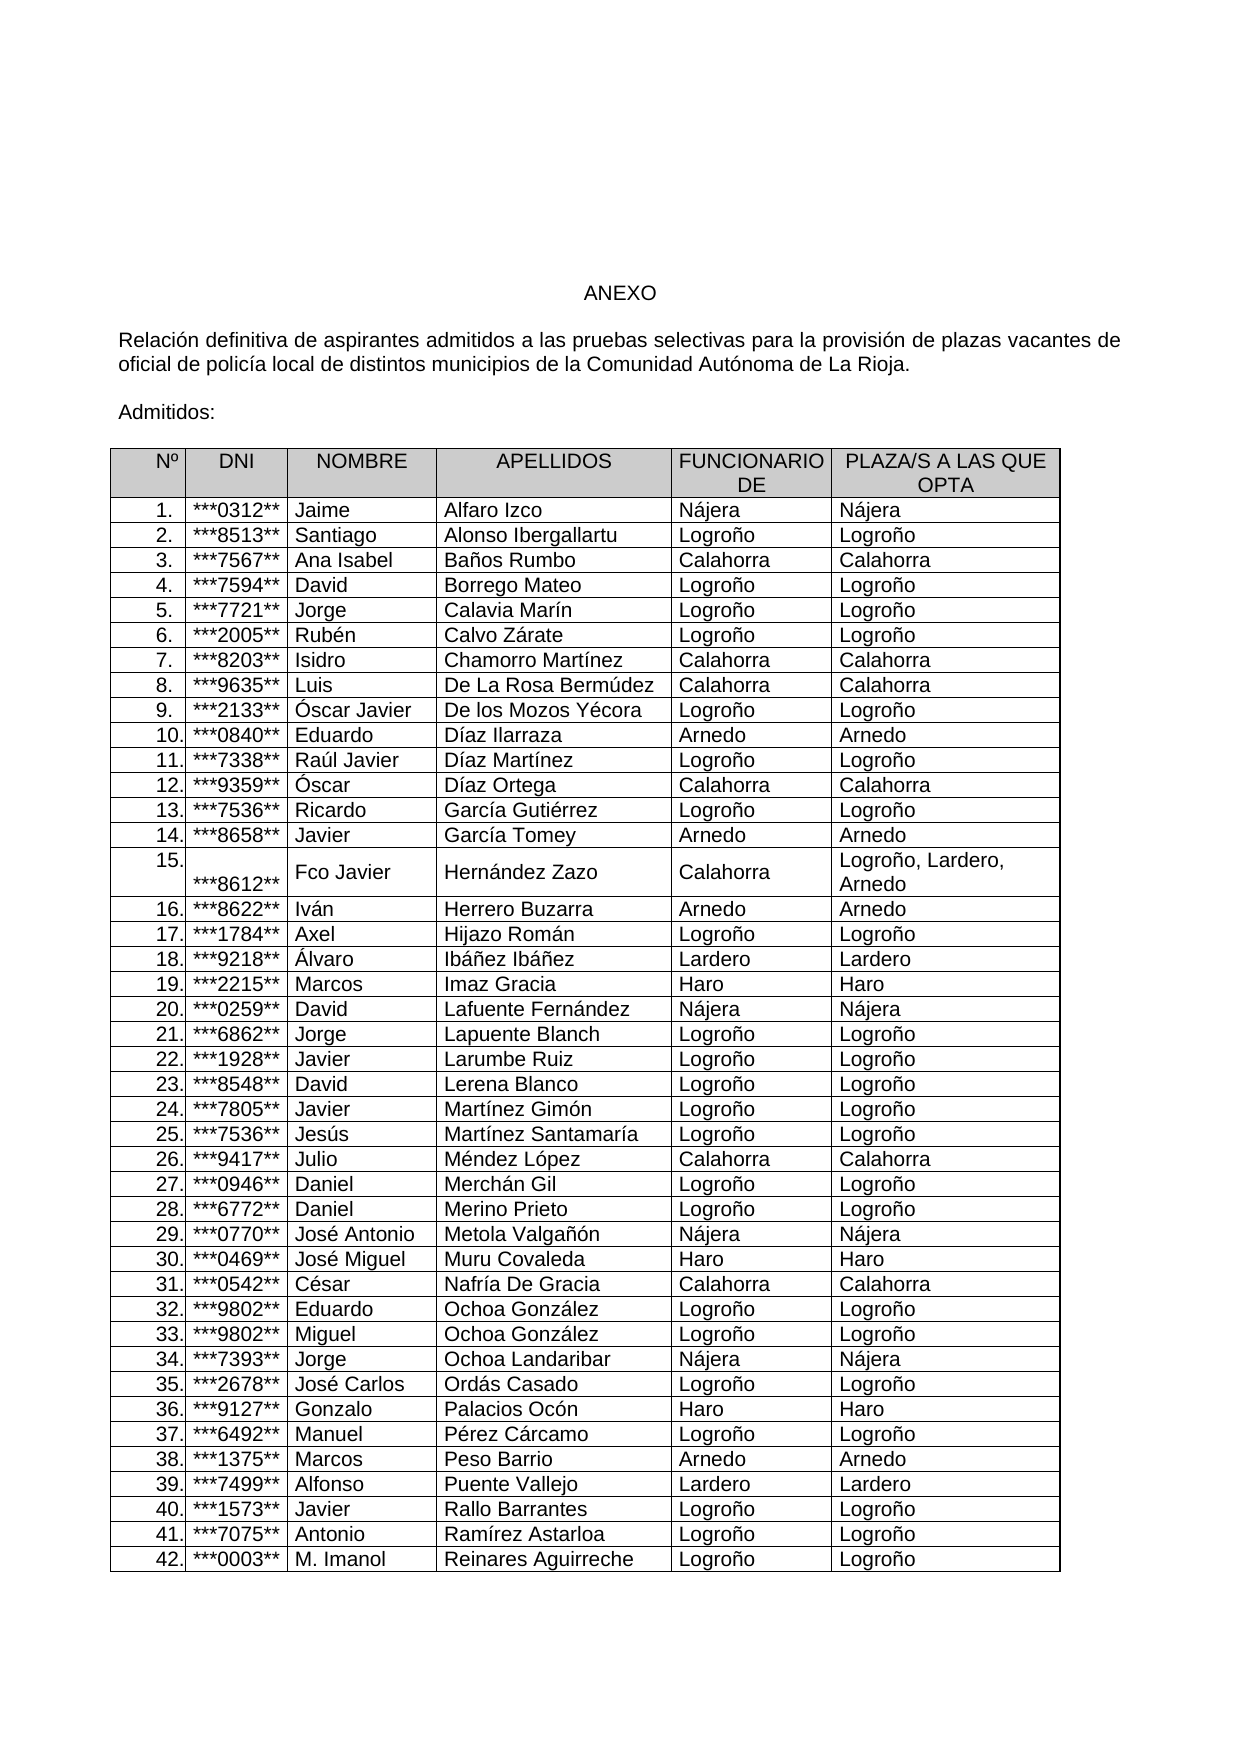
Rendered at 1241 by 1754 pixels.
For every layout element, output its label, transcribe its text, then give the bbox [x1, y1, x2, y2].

table_cell ***0312** [186, 498, 287, 522]
table_cell [111, 1322, 185, 1346]
table_cell [111, 1272, 185, 1296]
table_cell ***8548** [186, 1072, 287, 1096]
table_cell [111, 1472, 185, 1496]
table_cell Lardero [672, 1472, 831, 1496]
table_cell Jesús [288, 1122, 436, 1146]
table_cell Lardero [832, 947, 1059, 971]
table_cell Merino Prieto [437, 1197, 671, 1221]
table_cell Logroño [832, 698, 1059, 722]
table_cell Javier [288, 1097, 436, 1121]
table_cell Calahorra [672, 773, 831, 797]
table_cell David [288, 1072, 436, 1096]
table_cell Calavia Marín [437, 598, 671, 622]
table_cell ***9127** [186, 1397, 287, 1421]
table_cell Logroño [832, 523, 1059, 547]
table_cell Calahorra [672, 1272, 831, 1296]
table_cell David [288, 573, 436, 597]
table_cell Ramírez Astarloa [437, 1522, 671, 1546]
table_cell [111, 1072, 185, 1096]
table_cell Nafría De Gracia [437, 1272, 671, 1296]
table_header DNI [186, 449, 287, 497]
table_cell ***8203** [186, 648, 287, 672]
table_cell Alfonso [288, 1472, 436, 1496]
table_cell Óscar Javier [288, 698, 436, 722]
table_cell Haro [672, 1397, 831, 1421]
table_cell Logroño [832, 1372, 1059, 1396]
table_cell ***1928** [186, 1047, 287, 1071]
table_cell Calahorra [672, 648, 831, 672]
table_cell [111, 723, 185, 747]
table_cell ***8612** [186, 848, 287, 896]
table_cell ***7499** [186, 1472, 287, 1496]
text Relación definitiva de aspirantes admitidos a las pruebas selectivas para la provisión de plazas vacantes de oficial de policía local de distintos municipios de la Comunidad Autónoma de La Rioja. [118, 328, 1122, 376]
table_cell Díaz Martínez [437, 748, 671, 772]
table_cell [111, 1197, 185, 1221]
table_cell ***0259** [186, 997, 287, 1021]
table_cell César [288, 1272, 436, 1296]
table_cell Logroño [832, 1547, 1059, 1571]
table_cell Logroño, Lardero, Arnedo [832, 848, 1059, 896]
table_cell ***1784** [186, 922, 287, 946]
table_cell [111, 548, 185, 572]
table_cell [111, 1122, 185, 1146]
table_cell Logroño [832, 1172, 1059, 1196]
table_cell Nájera [832, 498, 1059, 522]
table_cell ***6862** [186, 1022, 287, 1046]
table_cell Logroño [672, 1372, 831, 1396]
table_cell ***7567** [186, 548, 287, 572]
table_cell Logroño [832, 1497, 1059, 1521]
table_cell Logroño [672, 598, 831, 622]
table_cell ***1375** [186, 1447, 287, 1471]
table_cell Martínez Santamaría [437, 1122, 671, 1146]
table_cell ***9417** [186, 1147, 287, 1171]
table_cell Calahorra [832, 673, 1059, 697]
table_cell Logroño [832, 1322, 1059, 1346]
table_cell ***6492** [186, 1422, 287, 1446]
table_cell [111, 1547, 185, 1571]
table_cell Logroño [672, 1497, 831, 1521]
table_cell Haro [672, 1247, 831, 1271]
table_cell Manuel [288, 1422, 436, 1446]
table_cell Fco Javier [288, 848, 436, 896]
table_cell García Tomey [437, 823, 671, 847]
table_cell Logroño [672, 1547, 831, 1571]
table_cell [111, 798, 185, 822]
table_header Nº [111, 449, 185, 497]
table_cell ***0946** [186, 1172, 287, 1196]
table_cell Nájera [672, 997, 831, 1021]
table_header NOMBRE [288, 449, 436, 497]
table_cell Logroño [672, 1172, 831, 1196]
table_cell [111, 673, 185, 697]
table_header FUNCIONARIO DE [672, 449, 831, 497]
table_cell Logroño [672, 1422, 831, 1446]
table_cell [111, 997, 185, 1021]
table_cell Arnedo [832, 723, 1059, 747]
table_cell Daniel [288, 1172, 436, 1196]
table_cell Jorge [288, 1022, 436, 1046]
table_cell Hijazo Román [437, 922, 671, 946]
table_cell Logroño [832, 1022, 1059, 1046]
table_cell Ordás Casado [437, 1372, 671, 1396]
table_cell Herrero Buzarra [437, 897, 671, 921]
table_cell De los Mozos Yécora [437, 698, 671, 722]
table_cell Haro [832, 972, 1059, 996]
text Admitidos: [118, 400, 1122, 424]
table_cell Logroño [672, 573, 831, 597]
table_cell [111, 573, 185, 597]
table_cell Javier [288, 1047, 436, 1071]
table_cell Logroño [672, 1022, 831, 1046]
table_cell [111, 1347, 185, 1371]
table_cell Peso Barrio [437, 1447, 671, 1471]
table_cell [111, 1047, 185, 1071]
table_cell ***0770** [186, 1222, 287, 1246]
table_cell Ochoa González [437, 1297, 671, 1321]
table_cell Hernández Zazo [437, 848, 671, 896]
table_cell Logroño [832, 1197, 1059, 1221]
table_cell Logroño [832, 1297, 1059, 1321]
table_cell ***6772** [186, 1197, 287, 1221]
table_cell [111, 623, 185, 647]
table_cell Puente Vallejo [437, 1472, 671, 1496]
table_cell David [288, 997, 436, 1021]
table_cell Logroño [672, 1322, 831, 1346]
table_cell Arnedo [832, 823, 1059, 847]
table_cell [111, 648, 185, 672]
table_cell Nájera [672, 1347, 831, 1371]
table_cell Martínez Gimón [437, 1097, 671, 1121]
table_cell Nájera [832, 1222, 1059, 1246]
table_cell Nájera [672, 498, 831, 522]
table_cell Lerena Blanco [437, 1072, 671, 1096]
table_cell Nájera [832, 997, 1059, 1021]
table_cell Haro [832, 1397, 1059, 1421]
table_cell Baños Rumbo [437, 548, 671, 572]
table_cell Calvo Zárate [437, 623, 671, 647]
table_cell Marcos [288, 972, 436, 996]
table_header PLAZA/S A LAS QUE OPTA [832, 449, 1059, 497]
table_cell Logroño [672, 1297, 831, 1321]
table_cell Arnedo [832, 1447, 1059, 1471]
table_cell Gonzalo [288, 1397, 436, 1421]
table_cell Logroño [672, 1522, 831, 1546]
table_cell ***1573** [186, 1497, 287, 1521]
table_cell Calahorra [832, 1272, 1059, 1296]
table_cell M. Imanol [288, 1547, 436, 1571]
table_cell Logroño [672, 748, 831, 772]
table_cell Calahorra [832, 648, 1059, 672]
table_cell [111, 698, 185, 722]
table_cell ***0840** [186, 723, 287, 747]
table_cell Logroño [672, 1122, 831, 1146]
table_cell Lardero [672, 947, 831, 971]
table_cell Axel [288, 922, 436, 946]
table_cell ***7536** [186, 1122, 287, 1146]
table_cell ***9635** [186, 673, 287, 697]
table_cell [111, 1497, 185, 1521]
table_cell Logroño [672, 1197, 831, 1221]
table_cell Daniel [288, 1197, 436, 1221]
table_cell ***2215** [186, 972, 287, 996]
table_cell Logroño [832, 1047, 1059, 1071]
table_cell Ana Isabel [288, 548, 436, 572]
table_cell [111, 1397, 185, 1421]
table_cell [111, 972, 185, 996]
table_cell ***7075** [186, 1522, 287, 1546]
table_cell Logroño [832, 1522, 1059, 1546]
table_cell Rubén [288, 623, 436, 647]
table_cell Reinares Aguirreche [437, 1547, 671, 1571]
table_cell ***9359** [186, 773, 287, 797]
table_cell Lardero [832, 1472, 1059, 1496]
table_cell Logroño [832, 1122, 1059, 1146]
table_cell ***7805** [186, 1097, 287, 1121]
table_cell Isidro [288, 648, 436, 672]
table_cell Calahorra [672, 548, 831, 572]
table_cell ***7536** [186, 798, 287, 822]
table_cell Arnedo [832, 897, 1059, 921]
table_cell [111, 947, 185, 971]
table_cell ***9802** [186, 1322, 287, 1346]
table_cell Logroño [672, 798, 831, 822]
table_cell [111, 1022, 185, 1046]
table_cell [111, 1097, 185, 1121]
table_cell [111, 823, 185, 847]
table_cell Logroño [832, 1097, 1059, 1121]
table_cell [111, 922, 185, 946]
table_cell Metola Valgañón [437, 1222, 671, 1246]
table_cell Logroño [832, 573, 1059, 597]
table_header APELLIDOS [437, 449, 671, 497]
table_cell Muru Covaleda [437, 1247, 671, 1271]
text ANEXO [118, 280, 1122, 304]
table_cell Chamorro Martínez [437, 648, 671, 672]
table_cell Arnedo [672, 1447, 831, 1471]
table_cell Óscar [288, 773, 436, 797]
table_cell Díaz Ortega [437, 773, 671, 797]
table_cell Calahorra [672, 848, 831, 896]
table_cell Logroño [832, 922, 1059, 946]
table_cell De La Rosa Bermúdez [437, 673, 671, 697]
table_cell [111, 773, 185, 797]
table_cell ***8622** [186, 897, 287, 921]
table_cell Imaz Gracia [437, 972, 671, 996]
table_cell Logroño [832, 798, 1059, 822]
table_cell ***2678** [186, 1372, 287, 1396]
table_cell ***7594** [186, 573, 287, 597]
table_cell José Carlos [288, 1372, 436, 1396]
table_cell José Miguel [288, 1247, 436, 1271]
table_cell García Gutiérrez [437, 798, 671, 822]
table_cell [111, 598, 185, 622]
table_cell Haro [672, 972, 831, 996]
table_cell [111, 1247, 185, 1271]
table_cell Rallo Barrantes [437, 1497, 671, 1521]
table_cell Logroño [832, 598, 1059, 622]
table_cell Borrego Mateo [437, 573, 671, 597]
table_cell ***7338** [186, 748, 287, 772]
table_cell [111, 1222, 185, 1246]
table_cell [111, 1372, 185, 1396]
table_cell Ibáñez Ibáñez [437, 947, 671, 971]
table_cell [111, 748, 185, 772]
table_cell José Antonio [288, 1222, 436, 1246]
table_cell ***0469** [186, 1247, 287, 1271]
table_cell Lapuente Blanch [437, 1022, 671, 1046]
table_cell Javier [288, 823, 436, 847]
table_cell ***7393** [186, 1347, 287, 1371]
table_cell [111, 1297, 185, 1321]
table_cell Arnedo [672, 723, 831, 747]
table_cell Logroño [672, 1047, 831, 1071]
table_cell Nájera [832, 1347, 1059, 1371]
table_cell Díaz Ilarraza [437, 723, 671, 747]
table_cell Palacios Ocón [437, 1397, 671, 1421]
table_cell Julio [288, 1147, 436, 1171]
table_cell [111, 523, 185, 547]
table_cell Miguel [288, 1322, 436, 1346]
table_cell [111, 1422, 185, 1446]
table_cell Ricardo [288, 798, 436, 822]
table_cell ***0003** [186, 1547, 287, 1571]
table_cell Alonso Ibergallartu [437, 523, 671, 547]
table_cell Logroño [832, 1072, 1059, 1096]
table_cell [111, 1147, 185, 1171]
table_cell Merchán Gil [437, 1172, 671, 1196]
table_cell Logroño [672, 623, 831, 647]
table_cell ***9218** [186, 947, 287, 971]
table_cell [111, 1522, 185, 1546]
table_cell Logroño [672, 1097, 831, 1121]
table_cell Calahorra [672, 673, 831, 697]
table_cell Lafuente Fernández [437, 997, 671, 1021]
table_cell Luis [288, 673, 436, 697]
table_cell Arnedo [672, 897, 831, 921]
table_cell Ochoa González [437, 1322, 671, 1346]
table_cell Nájera [672, 1222, 831, 1246]
table_cell Logroño [672, 1072, 831, 1096]
table_cell ***8513** [186, 523, 287, 547]
table_cell Javier [288, 1497, 436, 1521]
table_cell Calahorra [832, 548, 1059, 572]
table_cell Arnedo [672, 823, 831, 847]
table_cell Eduardo [288, 1297, 436, 1321]
table_cell [111, 1172, 185, 1196]
table_cell Jorge [288, 598, 436, 622]
table_cell [111, 897, 185, 921]
table_cell Haro [832, 1247, 1059, 1271]
table_cell [111, 1447, 185, 1471]
table_cell Eduardo [288, 723, 436, 747]
table_cell Larumbe Ruiz [437, 1047, 671, 1071]
table_cell Ochoa Landaribar [437, 1347, 671, 1371]
table_cell Pérez Cárcamo [437, 1422, 671, 1446]
table_cell Logroño [672, 922, 831, 946]
table_cell Logroño [832, 623, 1059, 647]
table_cell Marcos [288, 1447, 436, 1471]
table_cell ***7721** [186, 598, 287, 622]
table_cell [111, 498, 185, 522]
table_cell Santiago [288, 523, 436, 547]
table_cell Iván [288, 897, 436, 921]
table_cell [111, 848, 185, 896]
table_cell Álvaro [288, 947, 436, 971]
table_cell Jorge [288, 1347, 436, 1371]
table_cell Logroño [832, 748, 1059, 772]
table_cell Calahorra [832, 773, 1059, 797]
table_cell Calahorra [672, 1147, 831, 1171]
table_cell ***2133** [186, 698, 287, 722]
table_cell Raúl Javier [288, 748, 436, 772]
table_cell ***2005** [186, 623, 287, 647]
table_cell Logroño [832, 1422, 1059, 1446]
table_cell Alfaro Izco [437, 498, 671, 522]
table_cell Logroño [672, 523, 831, 547]
table_cell Calahorra [832, 1147, 1059, 1171]
table_cell ***0542** [186, 1272, 287, 1296]
table_cell ***8658** [186, 823, 287, 847]
table_cell Méndez López [437, 1147, 671, 1171]
table_cell Jaime [288, 498, 436, 522]
table_cell Antonio [288, 1522, 436, 1546]
table_cell ***9802** [186, 1297, 287, 1321]
table_cell Logroño [672, 698, 831, 722]
